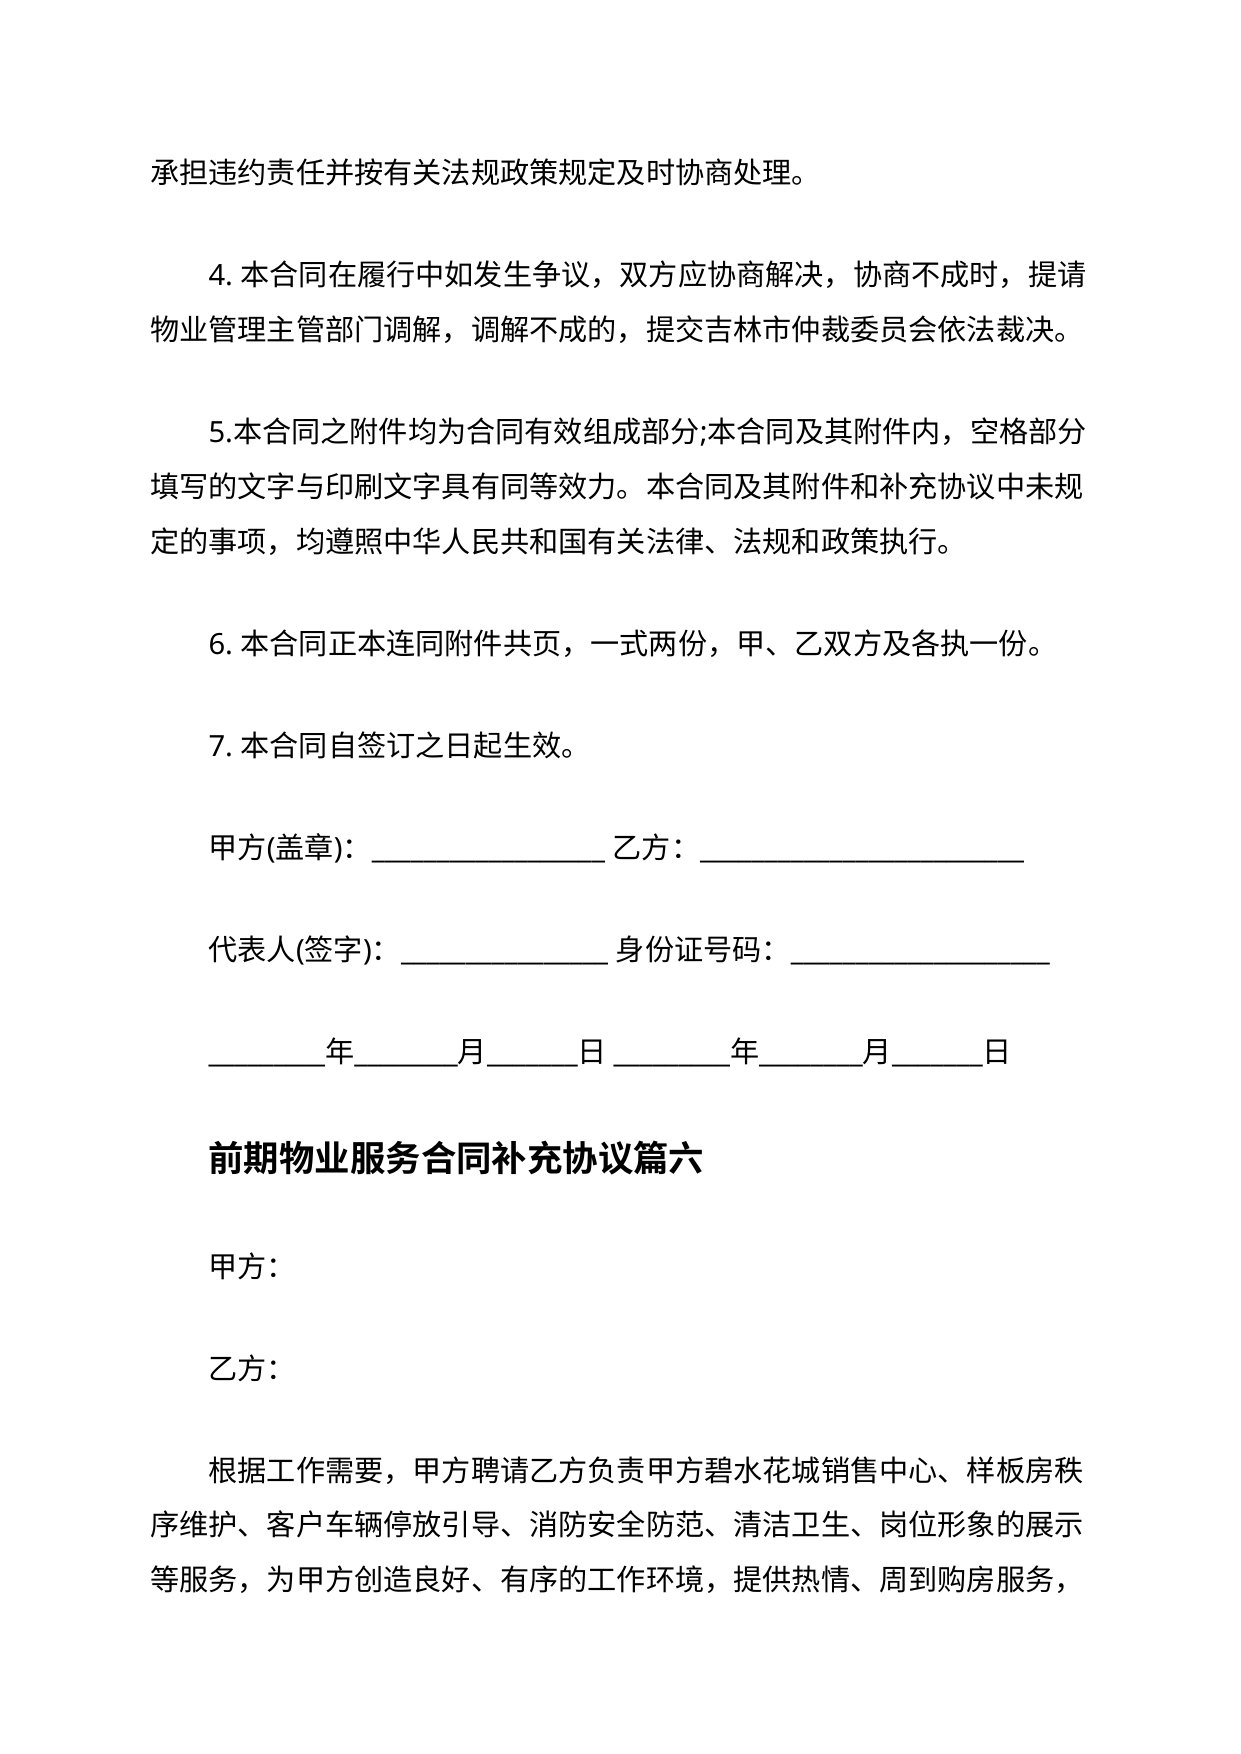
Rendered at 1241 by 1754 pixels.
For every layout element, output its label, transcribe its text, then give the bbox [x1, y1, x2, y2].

text 代表人(签字)：________________ 身份证号码：____________________ [150, 926, 1090, 968]
text 甲方： [150, 1243, 1090, 1286]
text 甲方(盖章)：__________________ 乙方：_________________________ [150, 824, 1090, 867]
text 4. 本合同在履行中如发生争议，双方应协商解决，协商不成时，提请物业管理主管部门调解，调解不成的，提交吉林市仲裁委员会依法裁决。 [150, 252, 1090, 349]
text 7. 本合同自签订之日起生效。 [150, 722, 1090, 764]
text 5.本合同之附件均为合同有效组成部分;本合同及其附件内，空格部分填写的文字与印刷文字具有同等效力。本合同及其附件和补充协议中未规定的事项，均遵照中华人民共和国有关法律、法规和政策执行。 [150, 408, 1090, 561]
text 6. 本合同正本连同附件共页，一式两份，甲、乙双方及各执一份。 [150, 620, 1090, 663]
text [150, 150, 1090, 192]
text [150, 1447, 1090, 1599]
text 乙方： [150, 1345, 1090, 1388]
text 前期物业服务合同补充协议篇六 [150, 1130, 1090, 1181]
text _________年________月_______日 _________年________月_______日 [150, 1028, 1090, 1071]
